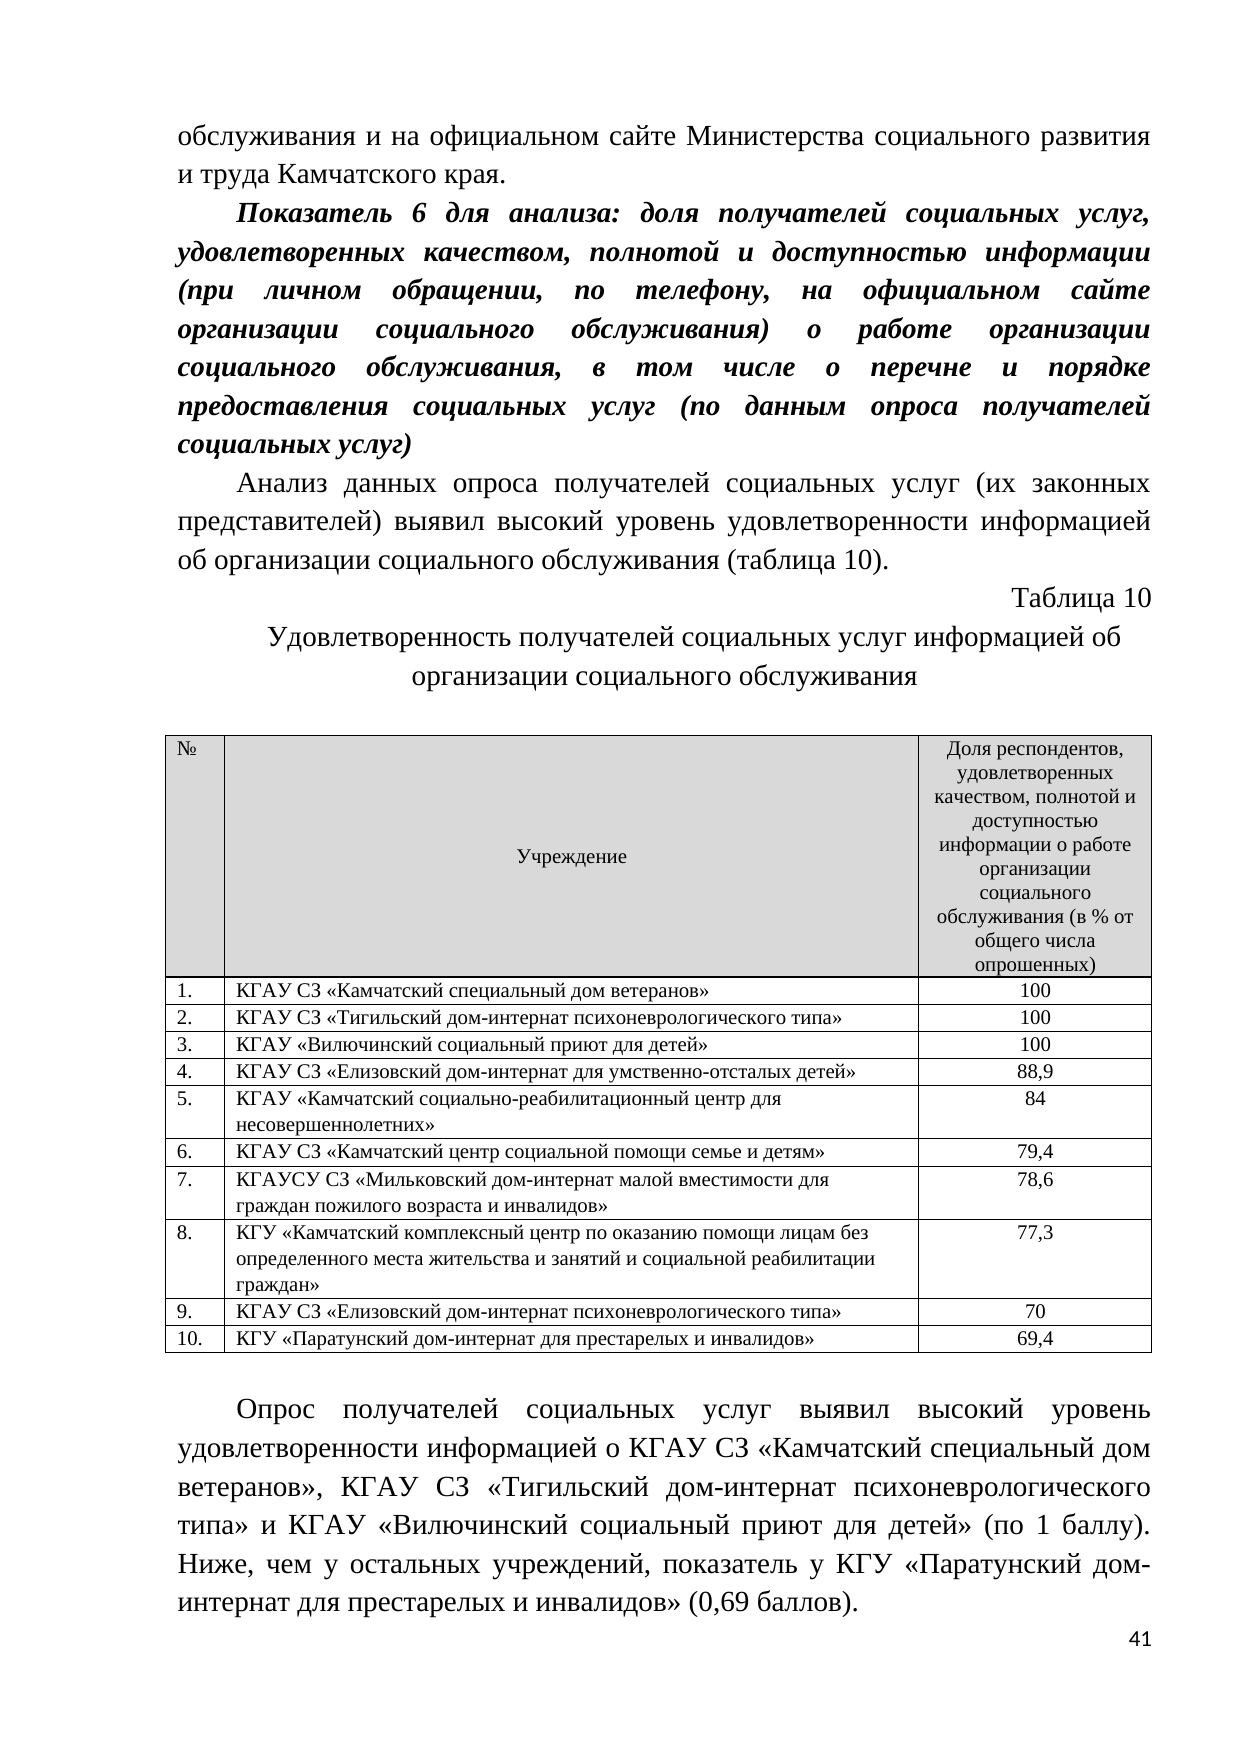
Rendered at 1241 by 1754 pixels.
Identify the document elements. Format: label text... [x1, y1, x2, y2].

table_cell [166, 1005, 224, 1031]
table_cell [166, 1139, 224, 1166]
table_cell [166, 1086, 224, 1138]
table_cell [166, 1220, 224, 1298]
table_cell [166, 1299, 224, 1325]
table_cell 100 [919, 1005, 1151, 1031]
table_cell КГАУ СЗ «Камчатский центр социальной помощи семье и детям» [225, 1139, 918, 1166]
table_header № [166, 736, 224, 976]
text Анализ данных опроса получателей социальных услуг (их законных представителей) выявил высокий уровень удовлетворенности информацией об организации социального обслуживания (таблица 10). [177, 465, 1152, 576]
table_cell КГУ «Паратунский дом-интернат для престарелых и инвалидов» [225, 1326, 918, 1352]
table_cell [166, 978, 224, 1004]
table_cell [166, 1059, 224, 1085]
table_cell [166, 1326, 224, 1352]
table_cell КГАУ СЗ «Камчатский специальный дом ветеранов» [225, 978, 918, 1004]
table_header Учреждение [225, 736, 918, 976]
table_cell КГАУСУ СЗ «Мильковский дом-интернат малой вместимости для граждан пожилого возраста и инвалидов» [225, 1167, 918, 1219]
table_cell КГУ «Камчатский комплексный центр по оказанию помощи лицам без определенного места жительства и занятий и социальной реабилитации граждан» [225, 1220, 918, 1298]
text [177, 118, 1152, 190]
table_cell КГАУ СЗ «Тигильский дом-интернат психоневрологического типа» [225, 1005, 918, 1031]
table_cell 78,6 [919, 1167, 1151, 1219]
table_cell 79,4 [919, 1139, 1151, 1166]
table_cell [166, 1167, 224, 1219]
table_cell 88,9 [919, 1059, 1151, 1085]
table_cell [166, 1032, 224, 1058]
text Удовлетворенность получателей социальных услуг информацией об организации социального обслуживания [177, 619, 1152, 691]
table_cell 100 [919, 978, 1151, 1004]
table_cell КГАУ СЗ «Елизовский дом-интернат психоневрологического типа» [225, 1299, 918, 1325]
table_cell 70 [919, 1299, 1151, 1325]
table_header Доля респондентов, удовлетворенных качеством, полнотой и доступностью информации о работе организации социального обслуживания (в % от общего числа опрошенных) [919, 736, 1151, 976]
table_cell КГАУ «Камчатский социально-реабилитационный центр для несовершеннолетних» [225, 1086, 918, 1138]
table_cell 84 [919, 1086, 1151, 1138]
table_cell 100 [919, 1032, 1151, 1058]
text Таблица 10 [177, 581, 1152, 614]
table_cell 77,3 [919, 1220, 1151, 1298]
table_cell 69,4 [919, 1326, 1151, 1352]
text Опрос получателей социальных услуг выявил высокий уровень удовлетворенности информацией о КГАУ СЗ «Камчатский специальный дом ветеранов», КГАУ СЗ «Тигильский дом-интернат психоневрологического типа» и КГАУ «Вилючинский социальный приют для детей» (по 1 баллу). Ниже, чем у остальных учреждений, показатель у КГУ «Паратунский дом-интернат для престарелых и инвалидов» (0,69 баллов). [177, 1392, 1152, 1618]
table_cell КГАУ СЗ «Елизовский дом-интернат для умственно-отсталых детей» [225, 1059, 918, 1085]
text Показатель 6 для анализа: доля получателей социальных услуг, удовлетворенных качеством, полнотой и доступностью информации (при личном обращении, по телефону, на официальном сайте организации социального обслуживания) о работе организации социального обслуживания, в том числе о перечне и порядке предоставления социальных услуг (по данным опроса получателей социальных услуг) [177, 195, 1152, 460]
table_cell КГАУ «Вилючинский социальный приют для детей» [225, 1032, 918, 1058]
